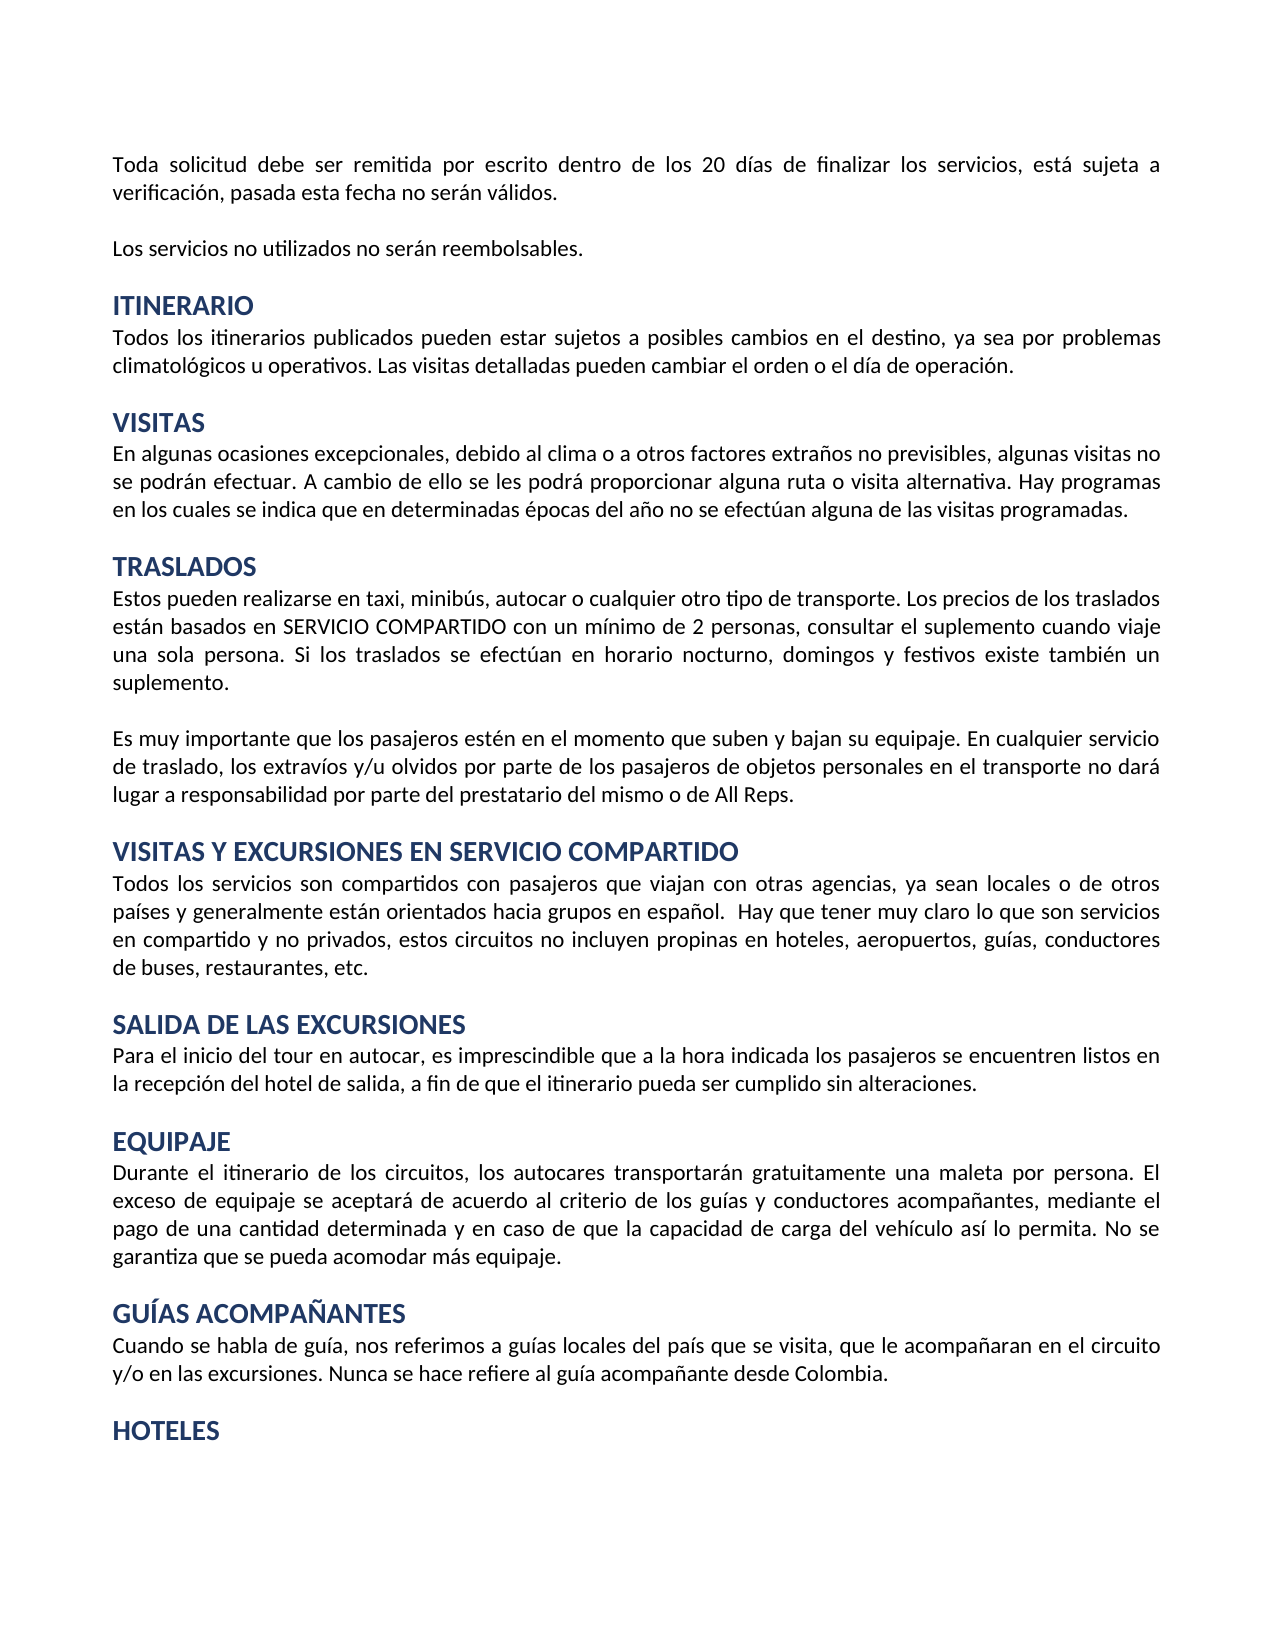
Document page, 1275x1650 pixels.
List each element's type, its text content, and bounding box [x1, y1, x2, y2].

text HOTELES [112, 1412, 1162, 1448]
text Todos los itinerarios publicados pueden estar sujetos a posibles cambios en el destino, ya sea por problemas climatológicos u operativos. Las visitas detalladas pueden cambiar el orden o el día de operación. [112, 323, 1162, 379]
text VISITAS Y EXCURSIONES EN SERVICIO COMPARTIDO [112, 833, 1162, 869]
text Es muy importante que los pasajeros estén en el momento que suben y bajan su equipaje. En cualquier servicio de traslado, los extravíos y/u olvidos por parte de los pasajeros de objetos personales en el transporte no dará lugar a responsabilidad por parte del prestatario del mismo o de All Reps. [112, 724, 1162, 808]
text Para el inicio del tour en autocar, es imprescindible que a la hora indicada los pasajeros se encuentren listos en la recepción del hotel de salida, a fin de que el itinerario pueda ser cumplido sin alteraciones. [112, 1042, 1162, 1098]
text En algunas ocasiones excepcionales, debido al clima o a otros factores extraños no previsibles, algunas visitas no se podrán efectuar. A cambio de ello se les podrá proporcionar alguna ruta o visita alternativa. Hay programas en los cuales se indica que en determinadas épocas del año no se efectúan alguna de las visitas programadas. [112, 439, 1162, 523]
text Todos los servicios son compartidos con pasajeros que viajan con otras agencias, ya sean locales o de otros países y generalmente están orientados hacia grupos en español. Hay que tener muy claro lo que son servicios en compartido y no privados, estos circuitos no incluyen propinas en hoteles, aeropuertos, guías, conductores de buses, restaurantes, etc. [112, 869, 1162, 981]
text GUÍAS ACOMPAÑANTES [112, 1295, 1162, 1331]
text ITINERARIO [112, 287, 1162, 323]
text TRASLADOS [112, 548, 1162, 584]
text EQUIPAJE [112, 1123, 1162, 1158]
text VISITAS [112, 404, 1162, 439]
text SALIDA DE LAS EXCURSIONES [112, 1006, 1162, 1042]
text Los servicios no utilizados no serán reembolsables. [112, 234, 1162, 262]
text Toda solicitud debe ser remitida por escrito dentro de los 20 días de finalizar los servicios, está sujeta a verificación, pasada esta fecha no serán válidos. [112, 150, 1162, 206]
text Cuando se habla de guía, nos referimos a guías locales del país que se visita, que le acompañaran en el circuito y/o en las excursiones. Nunca se hace refiere al guía acompañante desde Colombia. [112, 1331, 1162, 1387]
text Durante el itinerario de los circuitos, los autocares transportarán gratuitamente una maleta por persona. El exceso de equipaje se aceptará de acuerdo al criterio de los guías y conductores acompañantes, mediante el pago de una cantidad determinada y en caso de que la capacidad de carga del vehículo así lo permita. No se garantiza que se pueda acomodar más equipaje. [112, 1158, 1162, 1270]
text Estos pueden realizarse en taxi, minibús, autocar o cualquier otro tipo de transporte. Los precios de los traslados están basados en SERVICIO COMPARTIDO con un mínimo de 2 personas, consultar el suplemento cuando viaje una sola persona. Si los traslados se efectúan en horario nocturno, domingos y festivos existe también un suplemento. [112, 584, 1162, 696]
